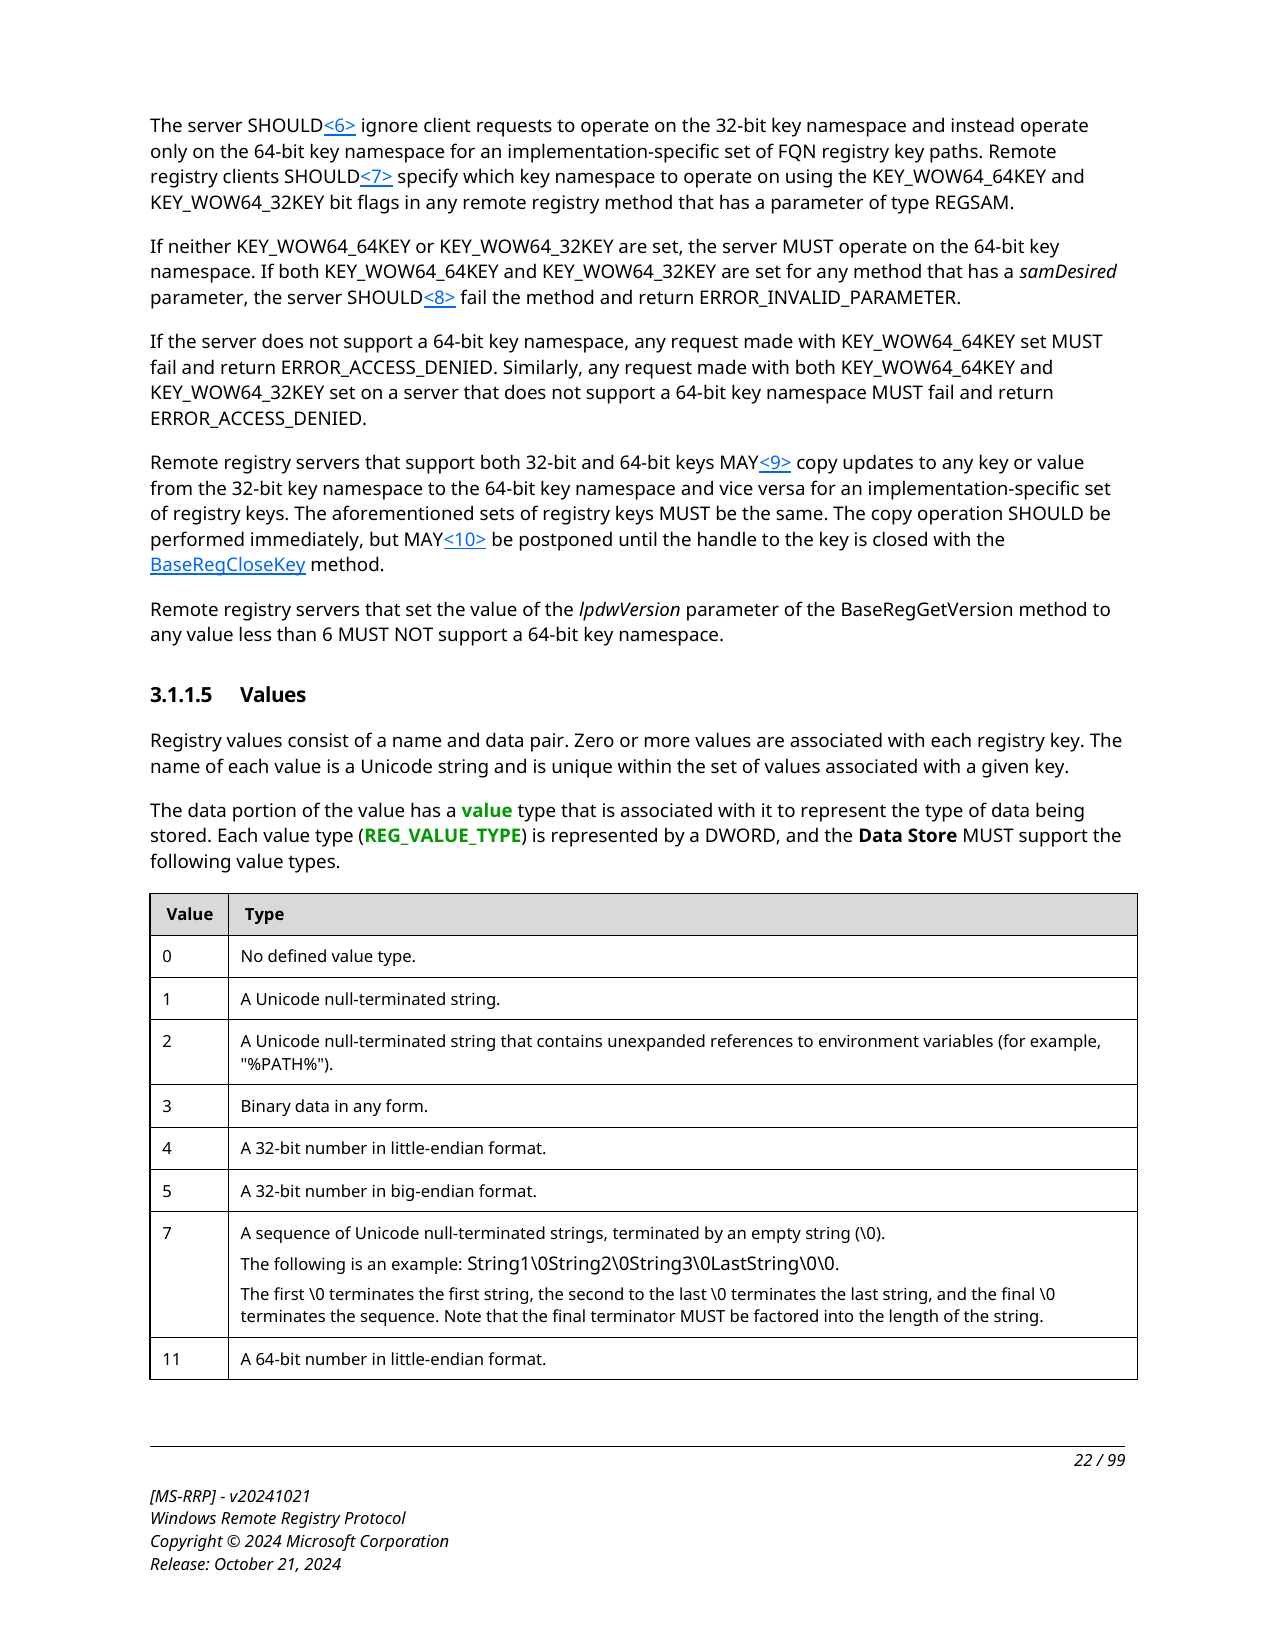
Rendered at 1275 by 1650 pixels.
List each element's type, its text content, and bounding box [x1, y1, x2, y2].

table_cell A 32-bit number in big-endian format. [229, 1170, 1137, 1211]
table_cell A sequence of Unicode null-terminated strings, terminated by an empty string (\0). The following is an example: String1\0String2\0String3\0LastString\0\0. The first \0 terminates the first string, the second to the last \0 terminates the last string, and the final \0 terminates the sequence. Note that the final terminator MUST be factored into the length of the string. [229, 1212, 1137, 1337]
text Remote registry servers that set the value of the lpdwVersion parameter of the BaseRegGetVersion method to any value less than 6 MUST NOT support a 64-bit key namespace. [150, 596, 1125, 647]
table_cell A Unicode null-terminated string. [229, 978, 1137, 1019]
table_cell A 32-bit number in little-endian format. [229, 1128, 1137, 1169]
subtitle Values [150, 680, 1125, 709]
text If neither KEY_WOW64_64KEY or KEY_WOW64_32KEY are set, the server MUST operate on the 64-bit key namespace. If both KEY_WOW64_64KEY and KEY_WOW64_32KEY are set for any method that has a samDesired parameter, the server SHOULD<8> fail the method and return ERROR_INVALID_PARAMETER. [150, 233, 1125, 310]
text If the server does not support a 64-bit key namespace, any request made with KEY_WOW64_64KEY set MUST fail and return ERROR_ACCESS_DENIED. Similarly, any request made with both KEY_WOW64_64KEY and KEY_WOW64_32KEY set on a server that does not support a 64-bit key namespace MUST fail and return ERROR_ACCESS_DENIED. [150, 329, 1125, 431]
table_cell 11 [151, 1338, 228, 1379]
table_cell 5 [151, 1170, 228, 1211]
text Remote registry servers that support both 32-bit and 64-bit keys MAY<9> copy updates to any key or value from the 32-bit key namespace to the 64-bit key namespace and vice versa for an implementation-specific set of registry keys. The aforementioned sets of registry keys MUST be the same. The copy operation SHOULD be performed immediately, but MAY<10> be postponed until the handle to the key is closed with the BaseRegCloseKey method. [150, 449, 1125, 577]
table_cell No defined value type. [229, 936, 1137, 977]
table_cell 3 [151, 1085, 228, 1127]
table_header Type [229, 894, 1137, 935]
table_cell 0 [151, 936, 228, 977]
table_cell 4 [151, 1128, 228, 1169]
table_cell A Unicode null-terminated string that contains unexpanded references to environment variables (for example, "%PATH%"). [229, 1020, 1137, 1084]
text Registry values consist of a name and data pair. Zero or more values are associated with each registry key. The name of each value is a Unicode string and is unique within the set of values associated with a given key. [150, 727, 1125, 778]
table_cell A 64-bit number in little-endian format. [229, 1338, 1137, 1379]
text The server SHOULD<6> ignore client requests to operate on the 32-bit key namespace and instead operate only on the 64-bit key namespace for an implementation-specific set of FQN registry key paths. Remote registry clients SHOULD<7> specify which key namespace to operate on using the KEY_WOW64_64KEY and KEY_WOW64_32KEY bit flags in any remote registry method that has a parameter of type REGSAM. [150, 112, 1125, 214]
table_header Value [151, 894, 228, 935]
table_cell 7 [151, 1212, 228, 1337]
text The data portion of the value has a value type that is associated with it to represent the type of data being stored. Each value type (REG_VALUE_TYPE) is represented by a DWORD, and the Data Store MUST support the following value types. [150, 797, 1125, 874]
table_cell 1 [151, 978, 228, 1019]
table_cell 2 [151, 1020, 228, 1084]
table_cell Binary data in any form. [229, 1085, 1137, 1127]
